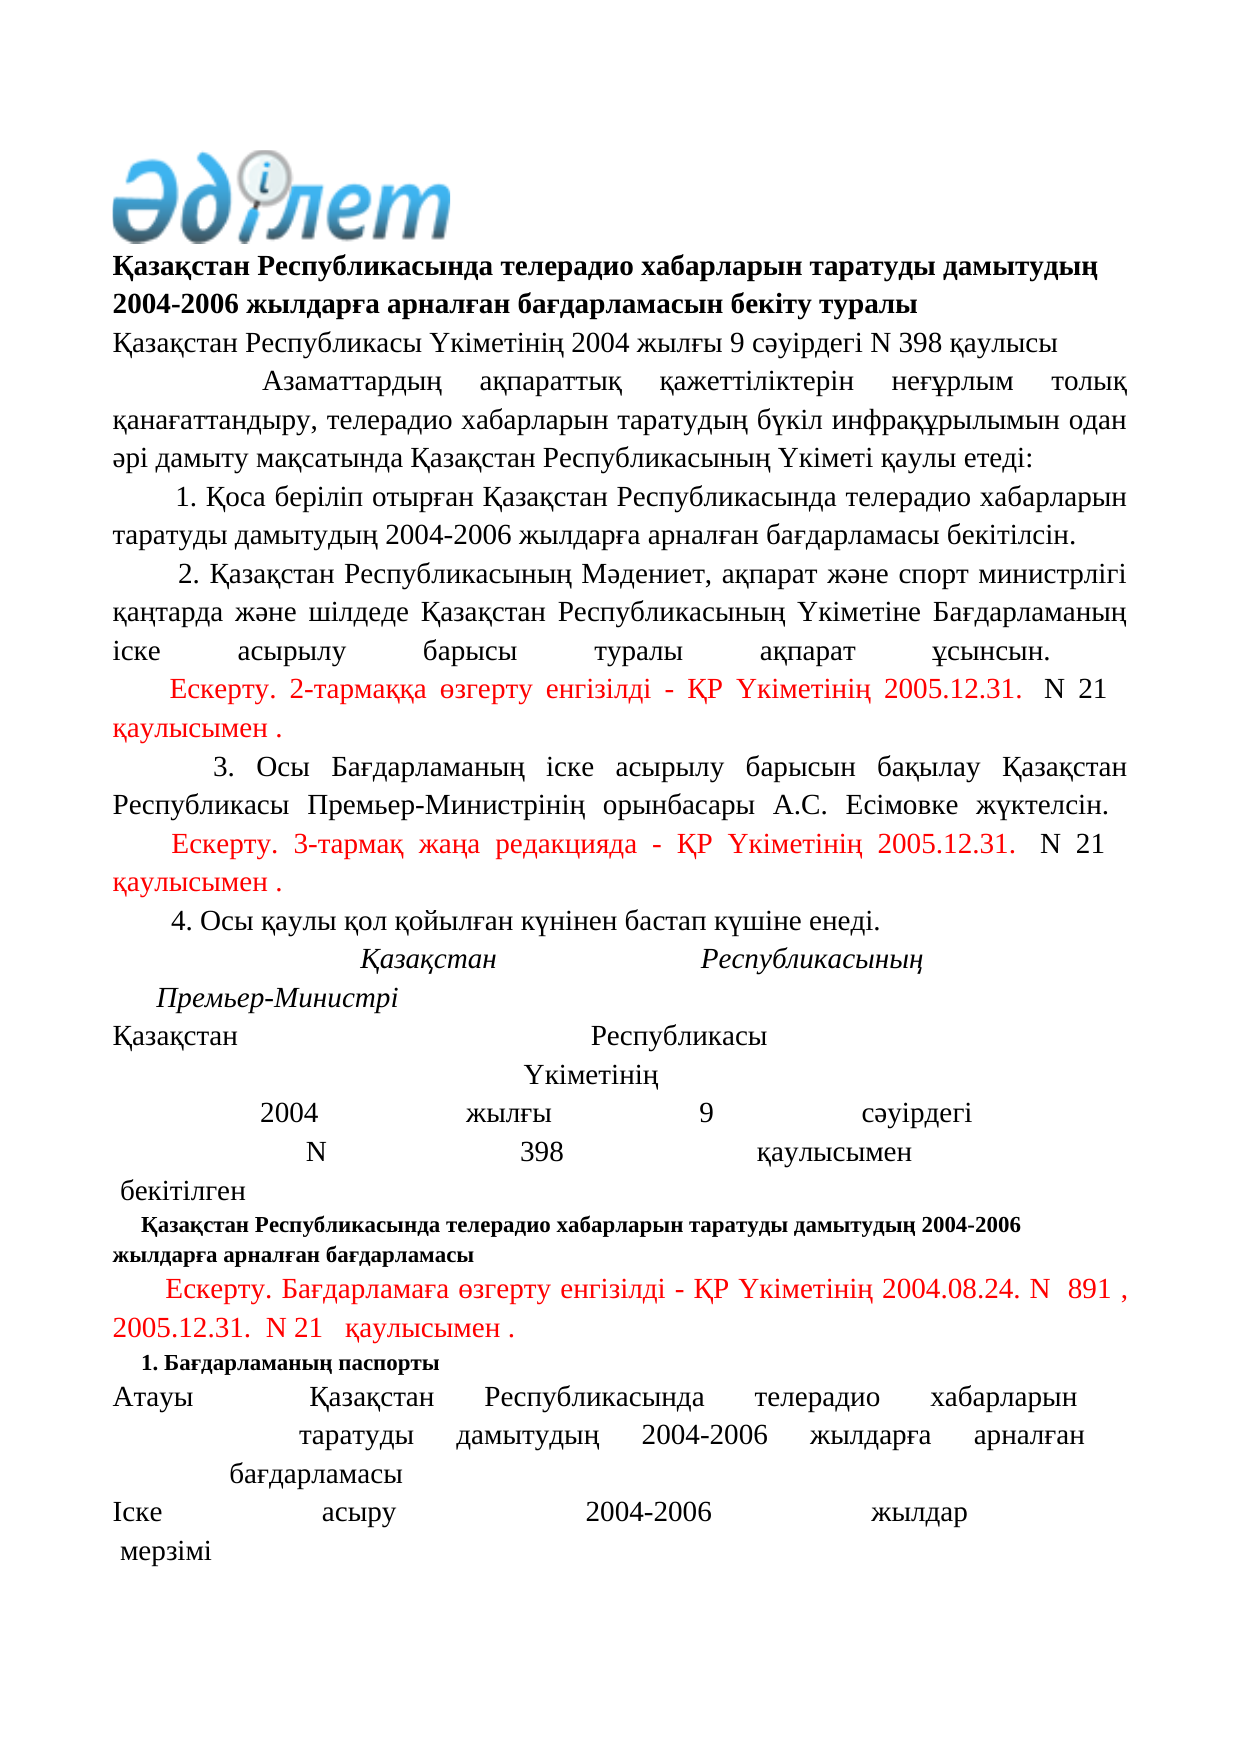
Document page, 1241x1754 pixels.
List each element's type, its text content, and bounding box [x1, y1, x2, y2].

text 1. Бағдарламаның паспорты [112, 1349, 1128, 1375]
text Iске асыру 2004-2006 жылдар мерзiмi [112, 1494, 1128, 1567]
text Қазақстан Республикасы Үкіметінің 2004 жылғы 9 сәуірдегі N 398 қаулысы [112, 325, 1128, 358]
picture [112, 150, 451, 244]
text Қазақстан Республикасында телерадио хабарларын таратуды дамытудың 2004-2006 жылдарға арналған бағдарламасын бекіту туралы [112, 248, 1128, 320]
text Атауы Қазақстан Республикасында телерадио хабарларын таратуды дамытудың 2004-2006 жылдарға арналған бағдарламасы [112, 1379, 1128, 1489]
text Қазақстан Республикасында телерадио хабарларын таратуды дамытудың 2004-2006 жылдарға арналған бағдарламасы [112, 1211, 1128, 1268]
text 1. Қоса беріліп отырған Қазақстан Республикасында телерадио хабарларын таратуды дамытудың 2004-2006 жылдарға арналған бағдарламасы бекітілсін. [112, 479, 1128, 551]
text Қазақстан Республикасы Үкіметінің 2004 жылғы 9 сәуірдегі N 398 қаулысымен бекітілген [112, 1018, 1128, 1206]
text Ескерту. Бағдарламаға өзгерту енгізілді - ҚР Үкіметінің 2004.08.24. N 891 , 2005.12.31. N 21 қаулысымен . [112, 1272, 1128, 1344]
text 4. Осы қаулы қол қойылған күнінен бастап күшіне енеді. [112, 903, 1128, 936]
text 2. Қазақстан Республикасының Мәдениет, ақпарат және спорт министрлігі қаңтарда және шілдеде Қазақстан Республикасының Үкіметіне Бағдарламаның іске асырылу барысы туралы ақпарат ұсынсын. Ескерту. 2-тармаққа өзгерту енгізілді - ҚР Үкіметінің 2005.12.31. N 21 қаулысымен . [112, 556, 1128, 744]
text 3. Осы Бағдарламаның iске асырылу барысын бақылау Қазақстан Республикасы Премьер-Министрiнiң орынбасары А.С. Есiмовке жүктелсiн. Ескерту. 3-тармақ жаңа редакцияда - ҚР Үкіметінің 2005.12.31. N 21 қаулысымен . [112, 749, 1128, 898]
text Қазақстан Республикасының Премьер-Министрі [112, 941, 1128, 1013]
text Азаматтардың ақпараттық қажеттіліктерін неғұрлым толық қанағаттандыру, телерадио хабарларын таратудың бүкіл инфрақұрылымын одан әрі дамыту мақсатында Қазақстан Республикасының Үкіметі қаулы етеді: [112, 363, 1128, 474]
